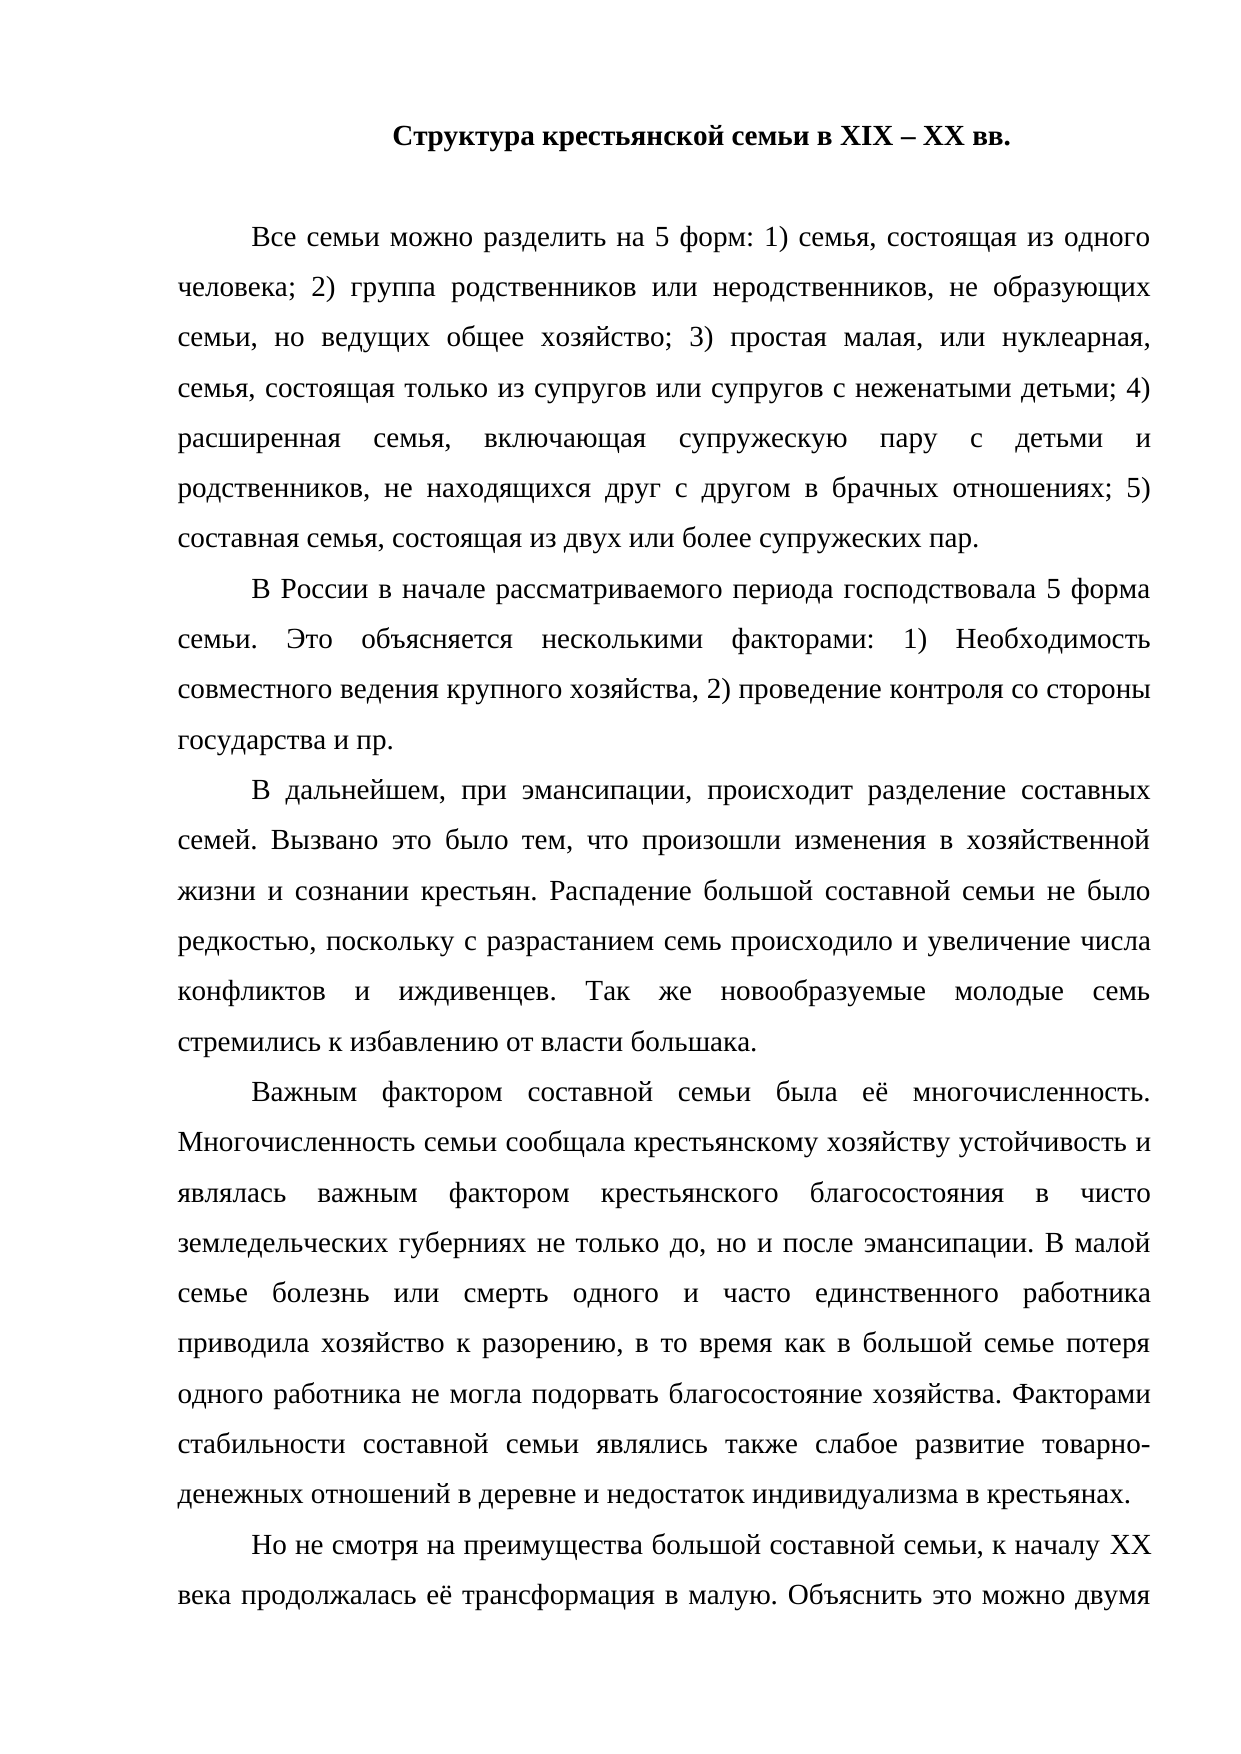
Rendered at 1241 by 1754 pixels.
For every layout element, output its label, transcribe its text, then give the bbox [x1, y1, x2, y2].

text В дальнейшем, при эмансипации, происходит разделение составных семей. Вызвано это было тем, что произошли изменения в хозяйственной жизни и сознании крестьян. Распадение большой составной семьи не было редкостью, поскольку с разрастанием семь происходило и увеличение числа конфликтов и иждивенцев. Так же новообразуемые молодые семь стремились к избавлению от власти большака. [177, 772, 1152, 1057]
text Структура крестьянской семьи в XIX – XX вв. [177, 118, 1152, 152]
text Все семьи можно разделить на 5 форм: 1) семья, состоящая из одного человека; 2) группа родственников или неродственников, не образующих семьи, но ведущих общее хозяйство; 3) простая малая, или нуклеарная, семья, состоящая только из супругов или супругов с неженатыми детьми; 4) расширенная семья, включающая супружескую пару с детьми и родственников, не находящихся друг с другом в брачных отношениях; 5) составная семья, состоящая из двух или более супружеских пар. [177, 219, 1152, 554]
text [177, 1527, 1152, 1611]
text Важным фактором составной семьи была её многочисленность. Многочисленность семьи сообщала крестьянскому хозяйству устойчивость и являлась важным фактором крестьянского благосостояния в чисто земледельческих губерниях не только до, но и после эмансипации. В малой семье болезнь или смерть одного и часто единственного работника приводила хозяйство к разорению, в то время как в большой семье потеря одного работника не могла подорвать благосостояние хозяйства. Факторами стабильности составной семьи являлись также слабое развитие товарно-денежных отношений в деревне и недостаток индивидуализма в крестьянах. [177, 1074, 1152, 1510]
text В России в начале рассматриваемого периода господствовала 5 форма семьи. Это объясняется несколькими факторами: 1) Необходимость совместного ведения крупного хозяйства, 2) проведение контроля со стороны государства и пр. [177, 571, 1152, 755]
